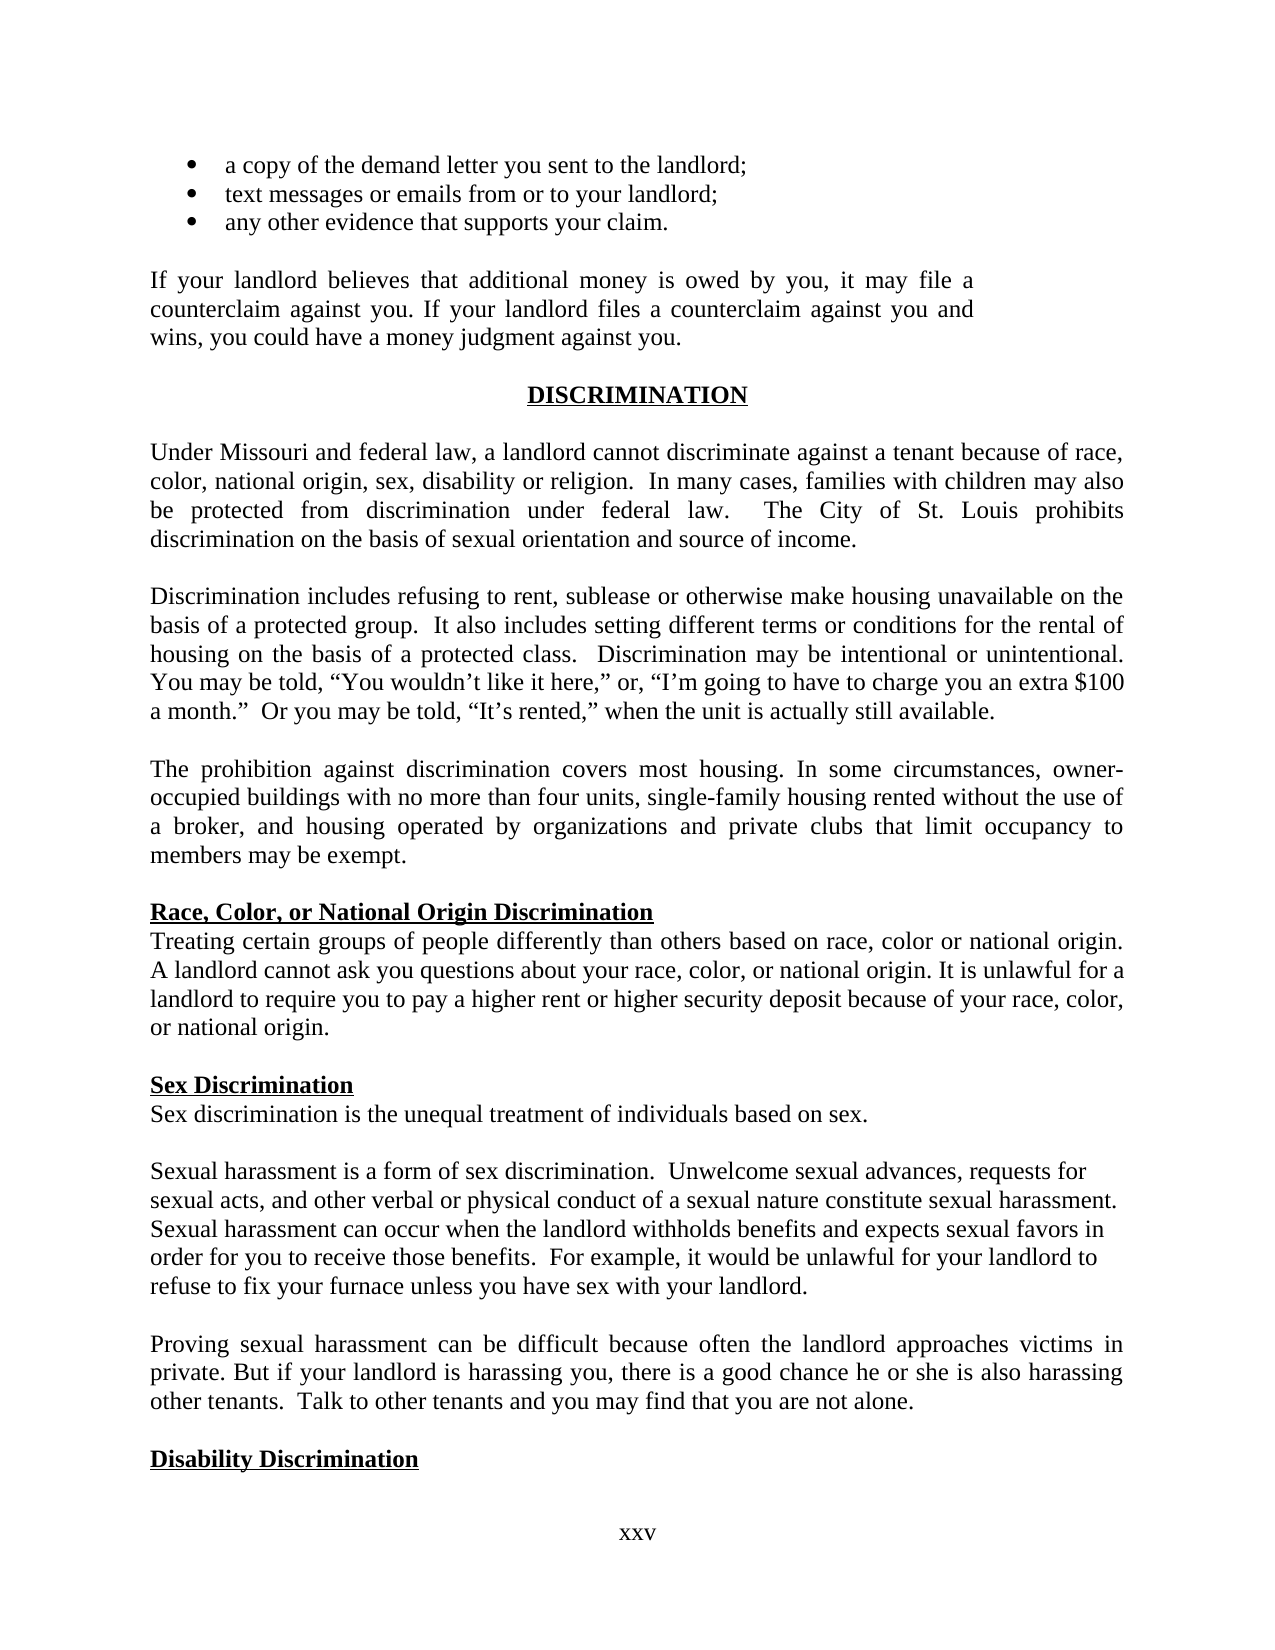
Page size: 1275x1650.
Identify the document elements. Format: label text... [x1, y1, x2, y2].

text Sex discrimination is the unequal treatment of individuals based on sex. [150, 1099, 1125, 1127]
list any other evidence that supports your claim. [187, 207, 975, 236]
text The prohibition against discrimination covers most housing. In some circumstances, owner-occupied buildings with no more than four units, single-family housing rented without the use of a broker, and housing operated by organizations and private clubs that limit occupancy to members may be exempt. [150, 754, 1125, 869]
text Sexual harassment is a form of sex discrimination. Unwelcome sexual advances, requests for sexual acts, and other verbal or physical conduct of a sexual nature constitute sexual harassment. Sexual harassment can occur when the landlord withholds benefits and expects sexual favors in order for you to receive those benefits. For example, it would be unlawful for your landlord to refuse to fix your furnace unless you have sex with your landlord. [150, 1156, 1125, 1329]
text Sex Discrimination [150, 1070, 1125, 1099]
text Under Missouri and federal law, a landlord cannot discriminate against a tenant because of race, color, national origin, sex, disability or religion. In many cases, families with children may also be protected from discrimination under federal law. The City of St. Louis prohibits discrimination on the basis of sexual orientation and source of income. [150, 437, 1125, 552]
list text messages or emails from or to your landlord; [187, 179, 975, 207]
text Disability Discrimination [150, 1444, 1125, 1472]
text Race, Color, or National Origin Discrimination [150, 897, 1125, 926]
text DISCRIMINATION [150, 380, 1125, 409]
text Discrimination includes refusing to rent, sublease or otherwise make housing unavailable on the basis of a protected group. It also includes setting different terms or conditions for the rental of housing on the basis of a protected class. Discrimination may be intentional or unintentional. You may be told, “You wouldn’t like it here,” or, “I’m going to have to charge you an extra $100 a month.” Or you may be told, “It’s rented,” when the unit is actually still available. [150, 581, 1125, 725]
text Proving sexual harassment can be difficult because often the landlord approaches victims in private. But if your landlord is harassing you, there is a good chance he or she is also harassing other tenants. Talk to other tenants and you may find that you are not alone. [150, 1329, 1125, 1415]
list a copy of the demand letter you sent to the landlord; [187, 150, 975, 179]
text If your landlord believes that additional money is owed by you, it may file a counterclaim against you. If your landlord files a counterclaim against you and wins, you could have a money judgment against you. [150, 265, 975, 351]
text Treating certain groups of people differently than others based on race, color or national origin. A landlord cannot ask you questions about your race, color, or national origin. It is unlawful for a landlord to require you to pay a higher rent or higher security deposit because of your race, color, or national origin. [150, 926, 1125, 1041]
